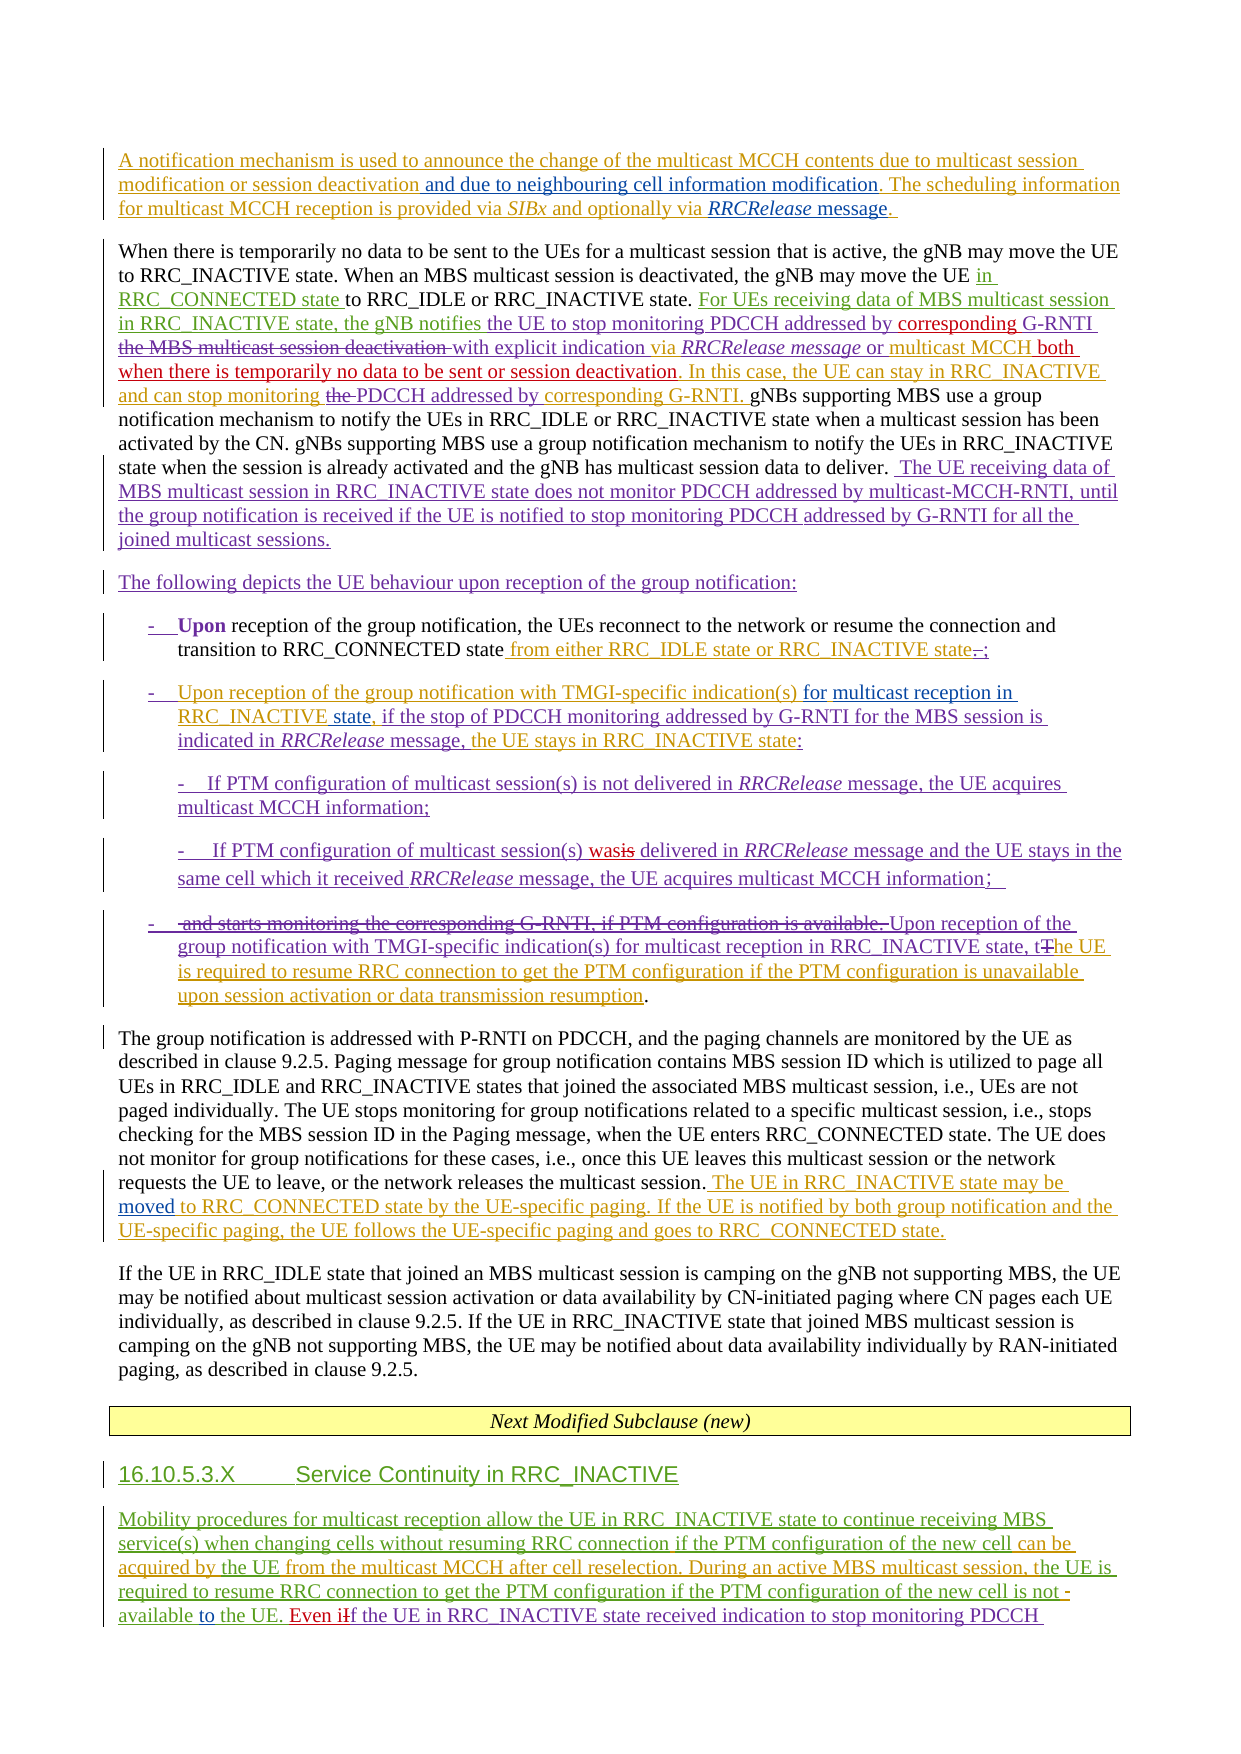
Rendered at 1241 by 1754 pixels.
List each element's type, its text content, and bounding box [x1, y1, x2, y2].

text If the UE in RRC_IDLE state that joined an MBS multicast session is camping on the gNB not supporting MBS, the UE may be notified about multicast session activation or data availability by CN-initiated paging where CN pages each UE individually, as described in clause 9.2.5. If the UE in RRC_INACTIVE state that joined MBS multicast session is camping on the gNB not supporting MBS, the UE may be notified about data availability individually by RAN-initiated paging, as described in clause 9.2.5. [118, 1261, 1122, 1381]
text . [148, 910, 1122, 1007]
text The group notification is addressed with P-RNTI on PDCCH, and the paging channels are monitored by the UE as described in clause 9.2.5. Paging message for group notification contains MBS session ID which is utilized to page all UEs in RRC_IDLE and RRC_INACTIVE states that joined the associated MBS multicast session, i.e., UEs are not paged individually. The UE stops monitoring for group notifications related to a specific multicast session, i.e., stops checking for the MBS session ID in the Paging message, when the UE enters RRC_CONNECTED state. The UE does not monitor for group notifications for these cases, i.e., once this UE leaves this multicast session or the network requests the UE to leave, or the network releases the multicast session. [118, 1025, 1122, 1242]
text Upon reception of the group notification, the UEs reconnect to the network or resume the connection and transition to RRC_CONNECTED state [148, 613, 1122, 661]
text Next Modified Subclause (new) [110, 1407, 1130, 1435]
text When there is temporarily no data to be sent to the UEs for a multicast session that is active, the gNB may move the UE to RRC_INACTIVE state. When an MBS multicast session is deactivated, the gNB may move the UE to RRC_IDLE or RRC_INACTIVE state. gNBs supporting MBS use a group notification mechanism to notify the UEs in RRC_IDLE or RRC_INACTIVE state when a multicast session has been activated by the CN. gNBs supporting MBS use a group notification mechanism to notify the UEs in RRC_INACTIVE state when the session is already activated and the gNB has multicast session data to deliver. [118, 239, 1122, 551]
